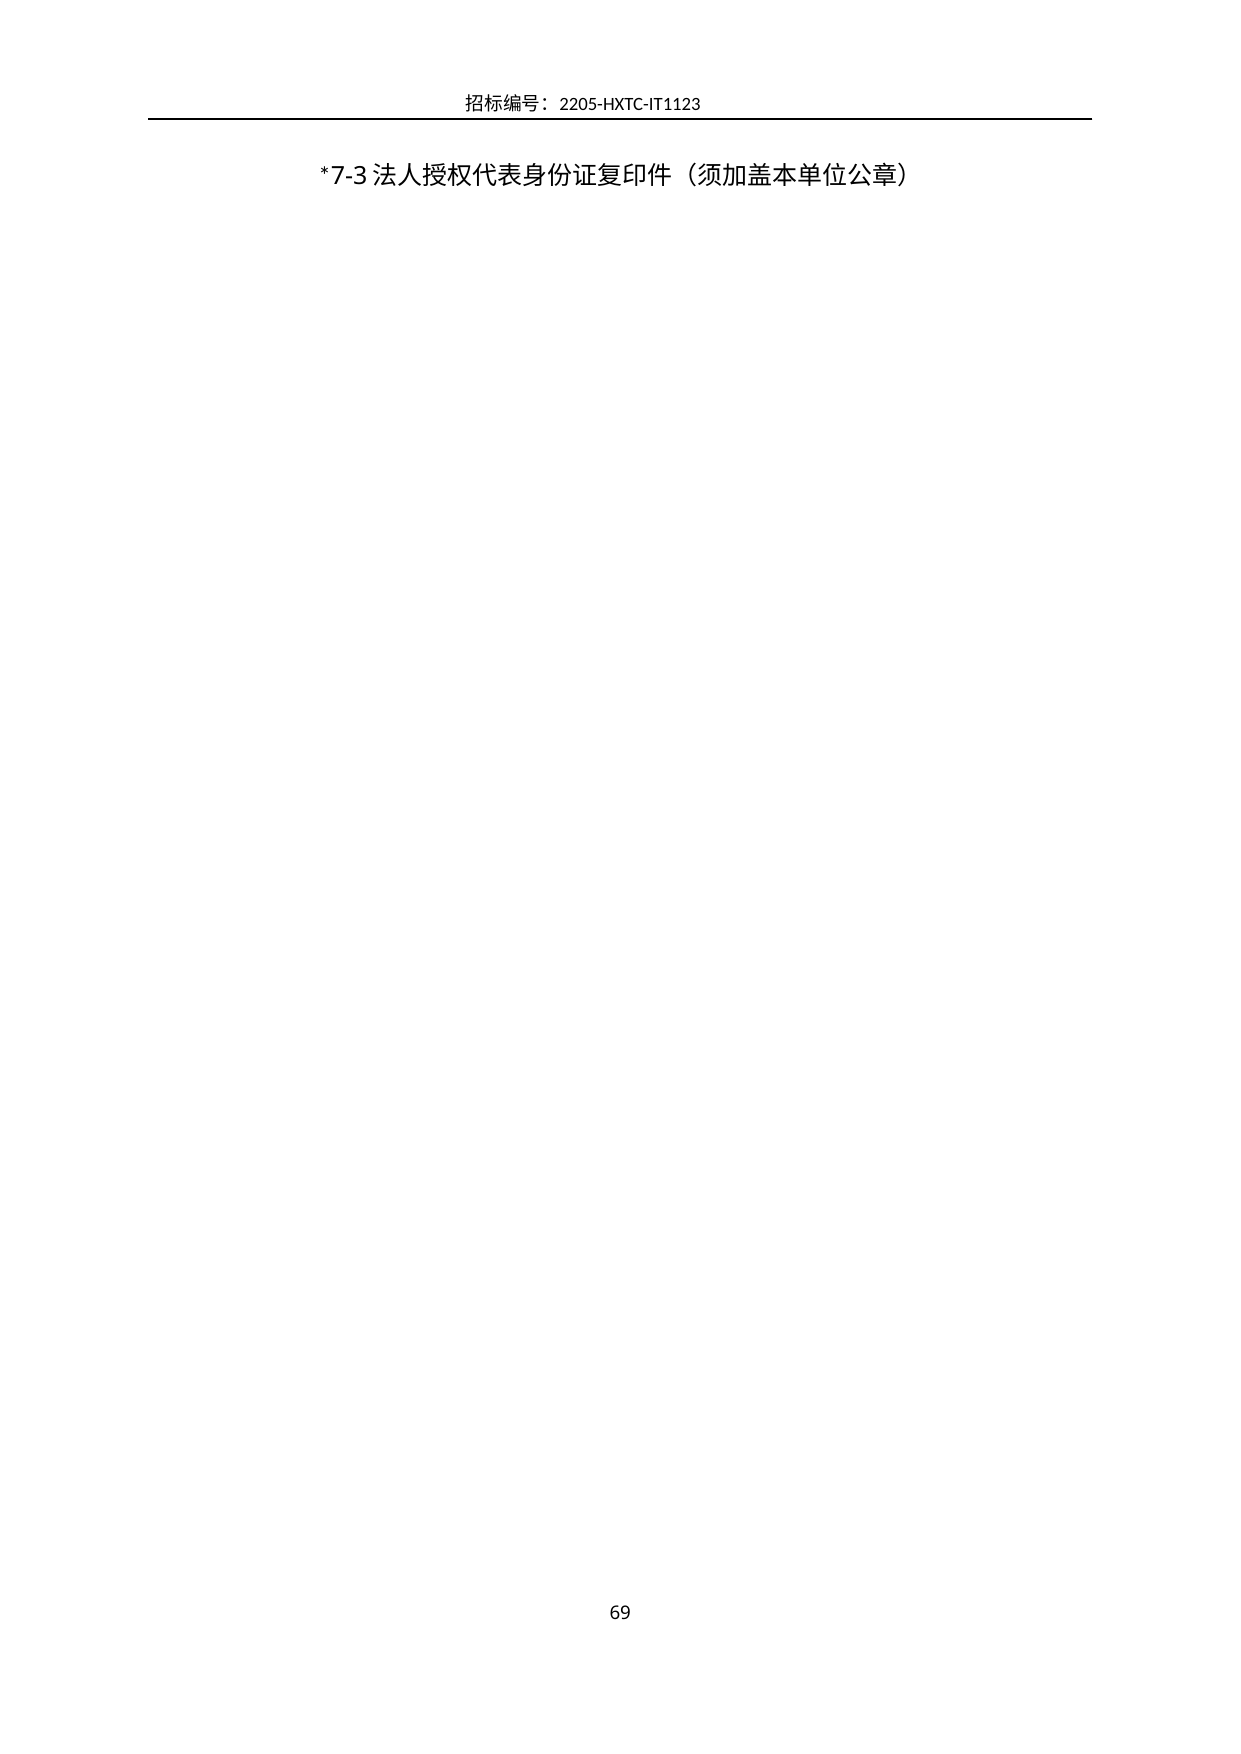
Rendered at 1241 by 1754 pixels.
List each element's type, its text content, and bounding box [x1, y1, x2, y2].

text *7-3法人授权代表身份证复印件（须加盖本单位公章） [148, 144, 1092, 194]
